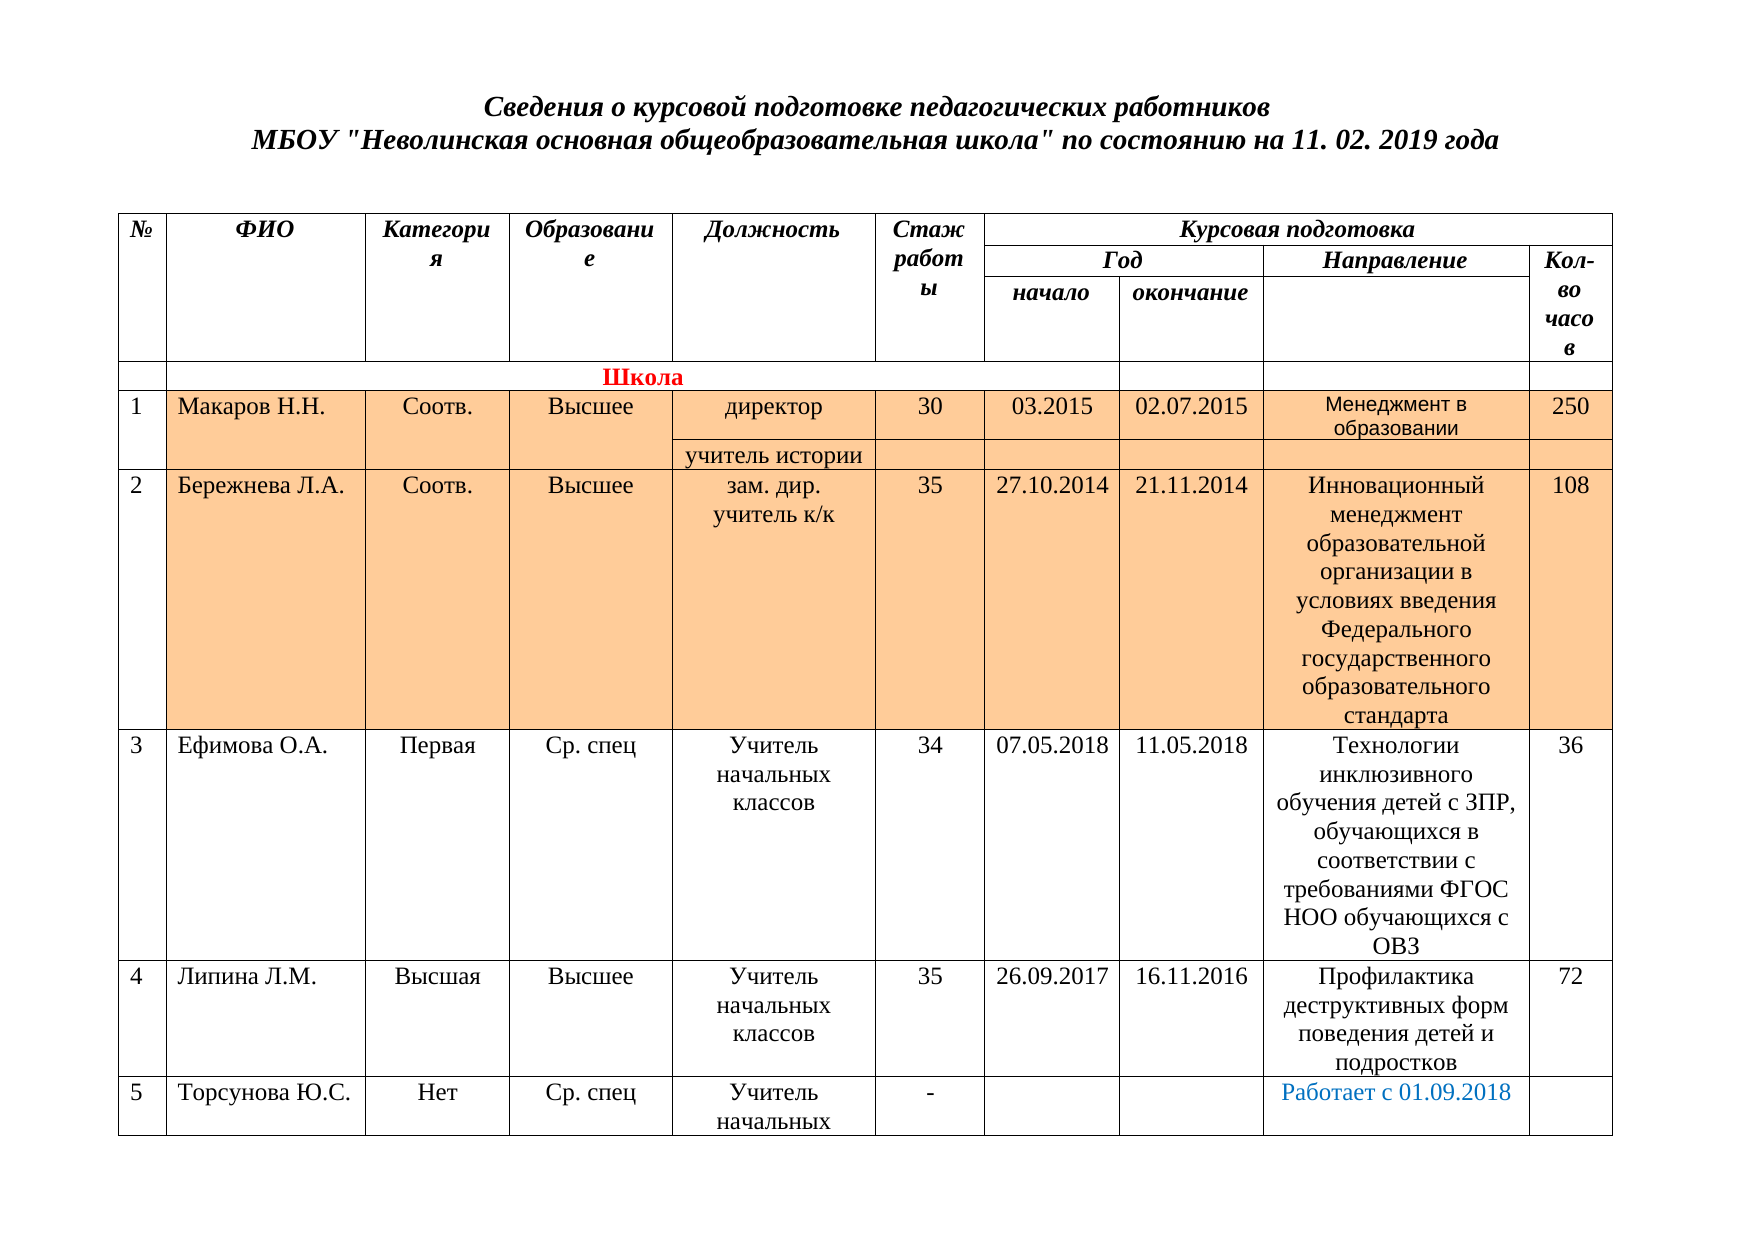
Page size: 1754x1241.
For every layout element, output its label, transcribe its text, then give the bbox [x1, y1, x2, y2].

table_cell 30 [876, 391, 984, 439]
table_cell Высшее [510, 391, 672, 469]
table_cell Первая [366, 730, 509, 960]
table_cell [1120, 440, 1263, 469]
table_cell Профилактика деструктивных форм поведения детей и подростков [1264, 961, 1529, 1076]
table_cell Менеджмент в образовании [1264, 391, 1529, 439]
table_cell [1264, 440, 1529, 469]
table_cell 2 [119, 470, 166, 729]
table_header Категория [366, 214, 509, 361]
table_cell 07.05.2018 [985, 730, 1119, 960]
table_cell 250 [1530, 391, 1612, 439]
table_cell Макаров Н.Н. [167, 391, 365, 469]
table_cell 108 [1530, 470, 1612, 729]
table_cell 1 [119, 391, 166, 469]
table_cell [1120, 1077, 1263, 1134]
table_cell 02.07.2015 [1120, 391, 1263, 439]
text МБОУ "Неволинская основная общеобразовательная школа" по состоянию на 11. 02. 2019 года [118, 122, 1636, 156]
table_cell Технологии инклюзивного обучения детей с ЗПР, обучающихся в соответствии с требованиями ФГОС НОО обучающихся с ОВЗ [1264, 730, 1529, 960]
table_cell Бережнева Л.А. [167, 470, 365, 729]
table_cell Высшее [510, 961, 672, 1076]
table_cell зам. дир. учитель к/к [673, 470, 875, 729]
table_cell учитель истории [673, 440, 875, 469]
table_cell Кол-во часов [1530, 246, 1612, 361]
table_cell 27.10.2014 [985, 470, 1119, 729]
table_cell Липина Л.М. [167, 961, 365, 1076]
table_cell 5 [119, 1077, 166, 1134]
table_cell [1530, 362, 1612, 390]
table_cell Торсунова Ю.С. [167, 1077, 365, 1134]
table_cell 36 [1530, 730, 1612, 960]
table_cell [876, 440, 984, 469]
table_cell [1530, 1077, 1612, 1134]
table_cell [119, 362, 166, 390]
table_cell начало [985, 277, 1119, 361]
table_header Образование [510, 214, 672, 361]
table_cell 26.09.2017 [985, 961, 1119, 1076]
table_cell Нет [366, 1077, 509, 1134]
table_cell 72 [1530, 961, 1612, 1076]
table_cell директор [673, 391, 875, 439]
table_cell 11.05.2018 [1120, 730, 1263, 960]
table_cell [985, 1077, 1119, 1134]
table_cell 4 [119, 961, 166, 1076]
table_cell [985, 440, 1119, 469]
table_cell 34 [876, 730, 984, 960]
table_cell [1264, 362, 1529, 390]
table_cell Ср. спец [510, 1077, 672, 1134]
table_cell 03.2015 [985, 391, 1119, 439]
table_cell Направление [1264, 246, 1529, 276]
table_cell 3 [119, 730, 166, 960]
table_cell Учитель начальных классов [673, 961, 875, 1076]
table_cell [1264, 277, 1529, 361]
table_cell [673, 1077, 875, 1134]
table_cell Высшая [366, 961, 509, 1076]
table_cell 16.11.2016 [1120, 961, 1263, 1076]
table_cell Школа [167, 362, 1119, 390]
table_cell Ср. спец [510, 730, 672, 960]
table_cell Ефимова О.А. [167, 730, 365, 960]
table_cell окончание [1120, 277, 1263, 361]
table_cell Год [985, 246, 1263, 276]
table_header № [119, 214, 166, 361]
table_cell 35 [876, 470, 984, 729]
table_cell [1530, 440, 1612, 469]
table_header Стаж работы [876, 214, 984, 361]
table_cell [1264, 1077, 1529, 1134]
table_cell - [876, 1077, 984, 1134]
table_header ФИО [167, 214, 365, 361]
table_cell Высшее [510, 470, 672, 729]
table_cell [1120, 362, 1263, 390]
table_cell Инновационный менеджмент образовательной организации в условиях введения Федерального государственного образовательного стандарта [1264, 470, 1529, 729]
table_cell 35 [876, 961, 984, 1076]
table_header Курсовая подготовка [985, 214, 1612, 244]
table_cell Соотв. [366, 470, 509, 729]
table_header Должность [673, 214, 875, 361]
text Сведения о курсовой подготовке педагогических работников [118, 89, 1636, 122]
table_cell 21.11.2014 [1120, 470, 1263, 729]
table_cell Учитель начальных классов [673, 730, 875, 960]
table_cell Соотв. [366, 391, 509, 469]
